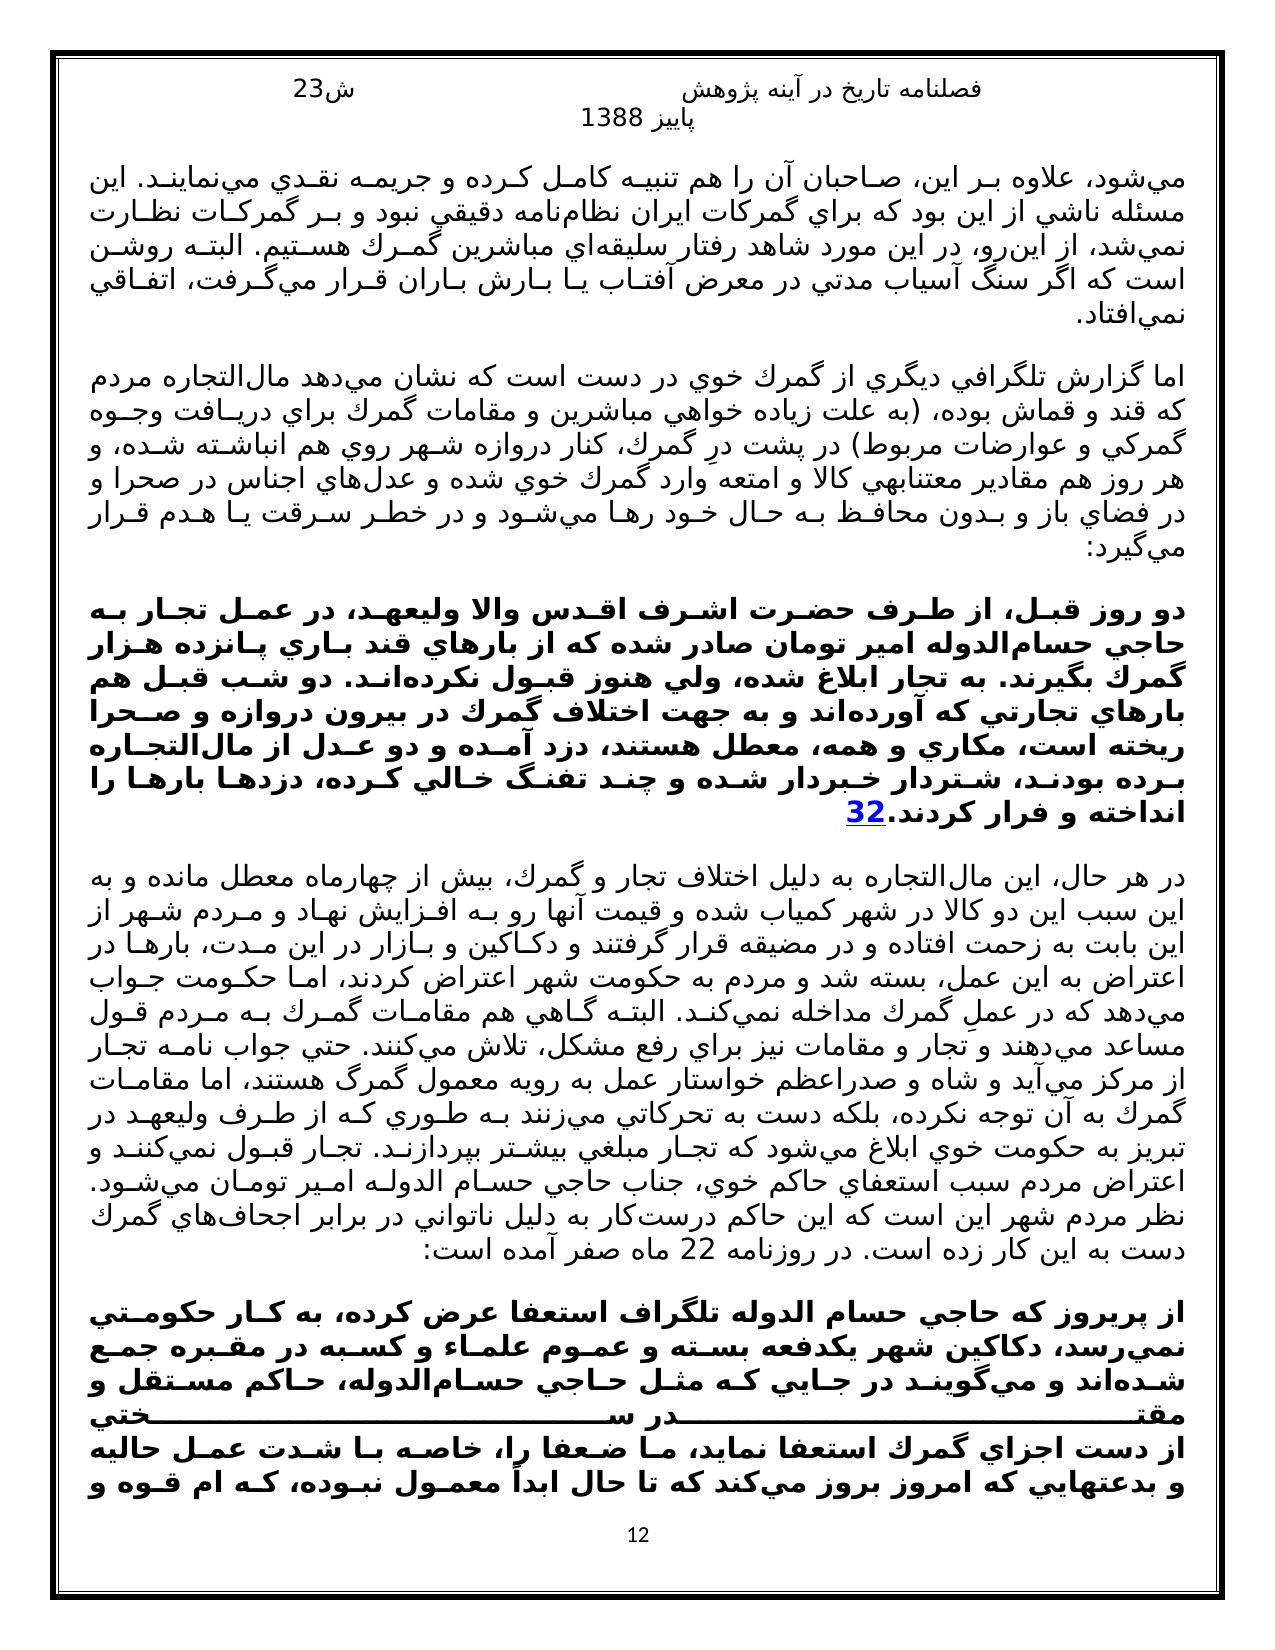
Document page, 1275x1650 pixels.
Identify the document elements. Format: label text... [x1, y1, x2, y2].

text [89, 1296, 1186, 1499]
text اما گزارش تلگرافي ديگري از گمرك خوي در دست است كه نشان مي‌‌دهد مال‌التجاره مردم كه قند و قماش بوده، (به علت زياده خواهي مباشرين و مقامات گمرك براي دريافت وجوه گمركي و عوارضات مربوط) در پشت درِ گمرك، كنار دروازه شهر روي هم انباشته شده، و هر روز هم مقادير معتنابهي كالا و امتعه وارد گمرك خوي شده و عدل‌هاي اجناس در صحرا و در فضاي باز و بدون محافظ به حال خود رها مي‌شود و در خطر سرقت يا هدم قرار مي‌گيرد: [89, 359, 1186, 563]
text دو روز قبل، از طرف حضرت اشرف اقدس والا وليعهد، در عمل تجار به حاجي حسام‌الدوله امير تومان صادر شده كه از بارهاي قند باري پانزده هزار گمرك بگيرند. به تجار ابلاغ شده، ولي هنوز قبول نكرده‌اند. دو شب قبل هم بارهاي تجارتي كه آورده‌اند و به جهت اختلاف گمرك در بيرون دروازه و صحرا ريخته است، مكاري و همه، معطل هستند، دزد آمده و دو عدل از مال‌التجاره برده بودند، شتردار خبردار شده و چند تفنگ خالي كرده، دزدها بارها را انداخته و فرار كردند.32 [89, 592, 1186, 830]
text در هر حال، اين مال‌التجاره به دليل اختلاف تجار و گمرك، بيش از چهارماه معطل مانده و به اين سبب اين دو كالا در شهر كمياب شده و قيمت آنها رو به افزايش نهاد و مردم شهر از اين بابت به زحمت افتاده و در مضيقه قرار گرفتند و دكاكين و بازار در اين مدت، بارها در اعتراض به اين عمل، بسته شد و مردم به حكومت شهر اعتراض كردند، اما حكومت جواب مي‌دهد كه در عملِ گمرك مداخله نمي‌كند. البته گاهي هم مقامات گمرك به مردم قول مساعد مي‌‌دهند و تجار و مقامات نيز براي رفع مشكل، تلاش مي‌كنند. حتي جواب نامه تجار از مركز مي‌آيد و شاه و صدراعظم خواستار عمل به رويه معمول گمرگ هستند، اما مقامات گمرك به آن توجه نكرده، بلكه دست به تحركاتي مي‌‌زنند به طوري كه از طرف وليعهد در تبريز به حكومت خوي ابلاغ مي‌شود كه تجار مبلغي بيشتر بپردازند. تجار قبول نمي‌كنند و اعتراض مردم سبب استعفاي حاكم خوي، جناب حاجي حسام الدوله امير تومان مي‌شود. نظر مردم شهر اين است كه اين حاكم درست‌كار به دليل ناتواني در برابر اجحاف‌هاي گمرك دست به اين كار زده است. در روزنامه 22 ماه صفر آمده است: [89, 859, 1186, 1266]
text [89, 160, 1186, 330]
